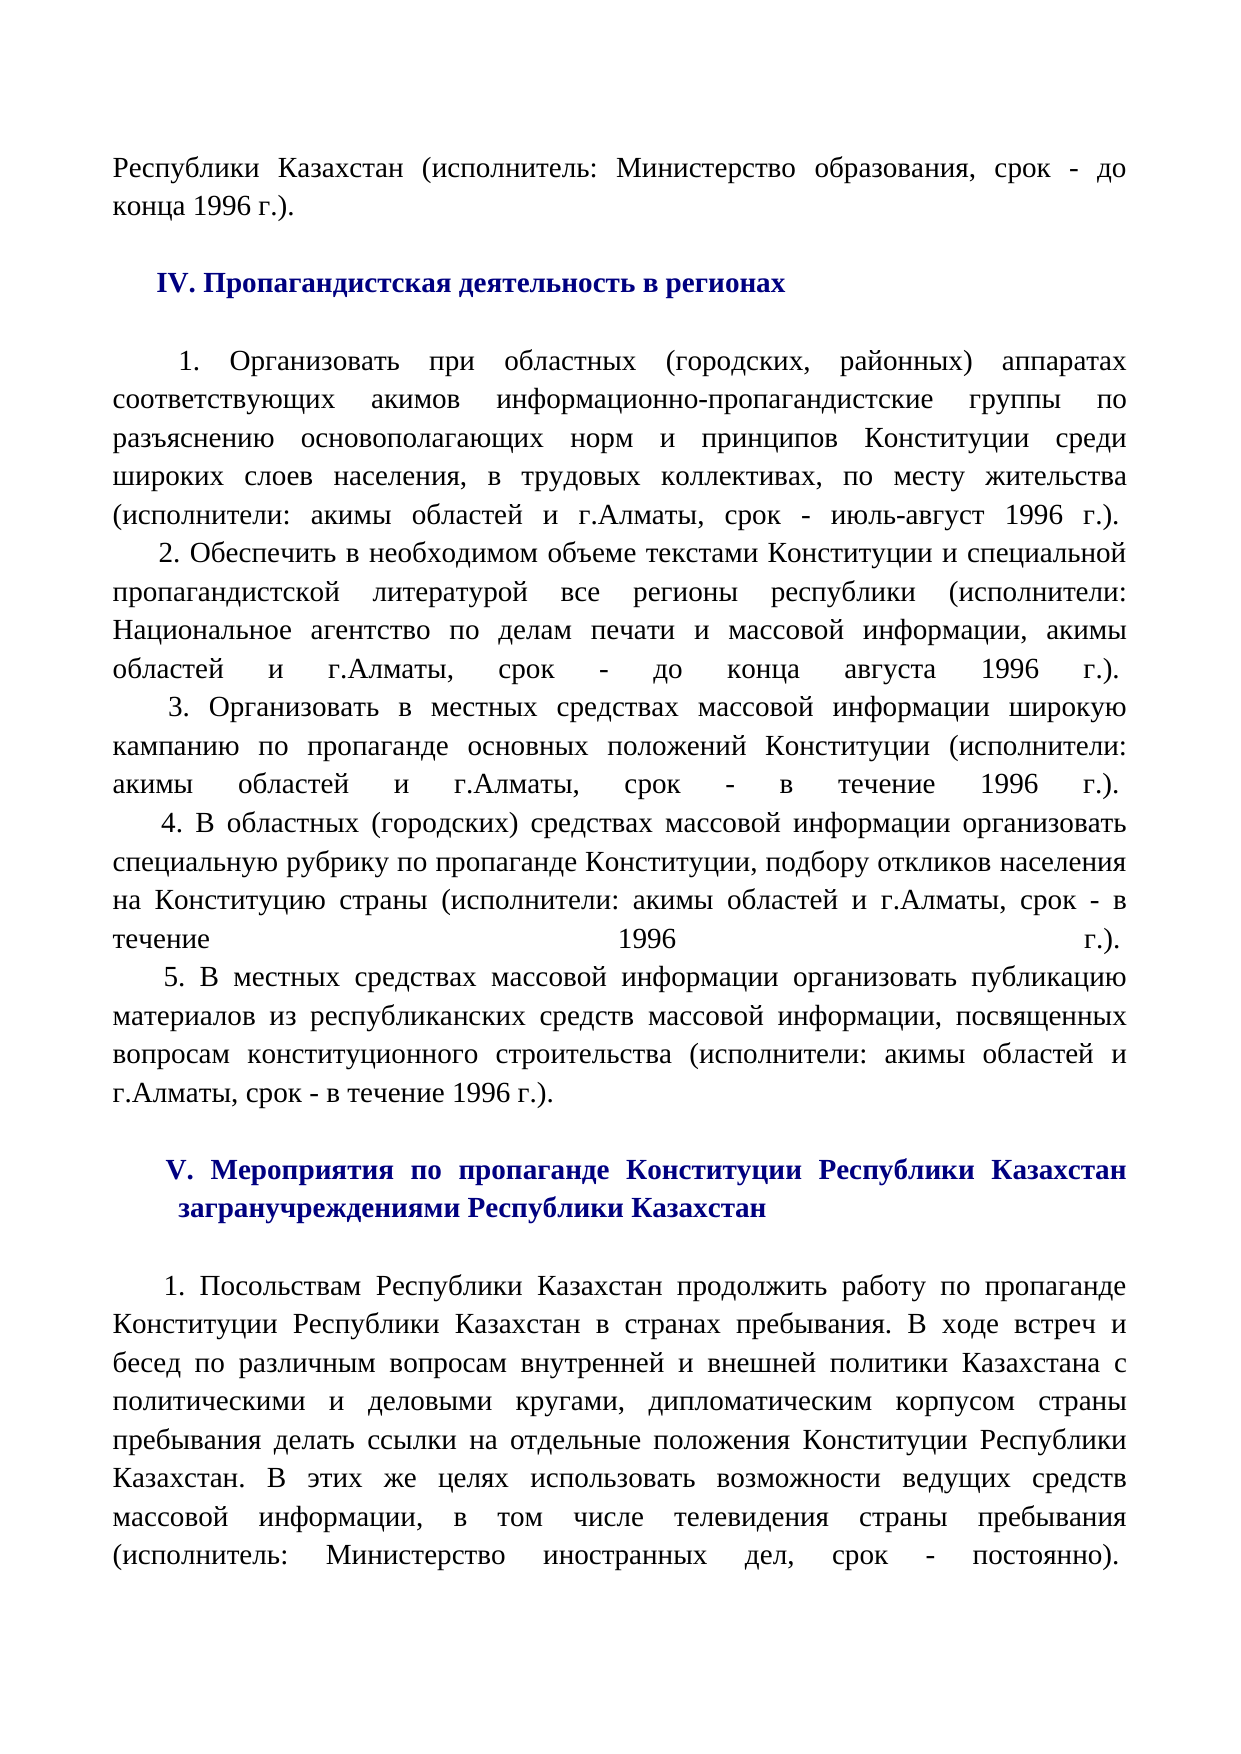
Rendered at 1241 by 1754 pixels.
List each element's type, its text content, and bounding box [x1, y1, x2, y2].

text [112, 1229, 1128, 1571]
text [112, 150, 1128, 222]
text V. Мероприятия по пропаганде Конституции Республики Казахстан загранучреждениями Республики Казахстан [112, 1113, 1128, 1224]
text 1. Организовать при областных (городских, районных) аппаратах соответствующих акимов информационно-пропагандистские группы по разъяснению основополагающих норм и принципов Конституции среди широких слоев населения, в трудовых коллективах, по месту жительства (исполнители: акимы областей и г.Алматы, срок - июль-август 1996 г.). 2. Обеспечить в необходимом объеме текстами Конституции и специальной пропагандистской литературой все регионы республики (исполнители: Национальное агентство по делам печати и массовой информации, акимы областей и г.Алматы, срок - до конца августа 1996 г.). 3. Организовать в местных средствах массовой информации широкую кампанию по пропаганде основных положений Конституции (исполнители: акимы областей и г.Алматы, срок - в течение 1996 г.). 4. В областных (городских) средствах массовой информации организовать специальную рубрику по пропаганде Конституции, подбору откликов населения на Конституцию страны (исполнители: акимы областей и г.Алматы, срок - в течение 1996 г.). 5. В местных средствах массовой информации организовать публикацию материалов из республиканских средств массовой информации, посвященных вопросам конституционного строительства (исполнители: акимы областей и г.Алматы, срок - в течение 1996 г.). [112, 304, 1128, 1108]
text IV. Пропагандистская деятельность в регионах [112, 227, 1128, 299]
